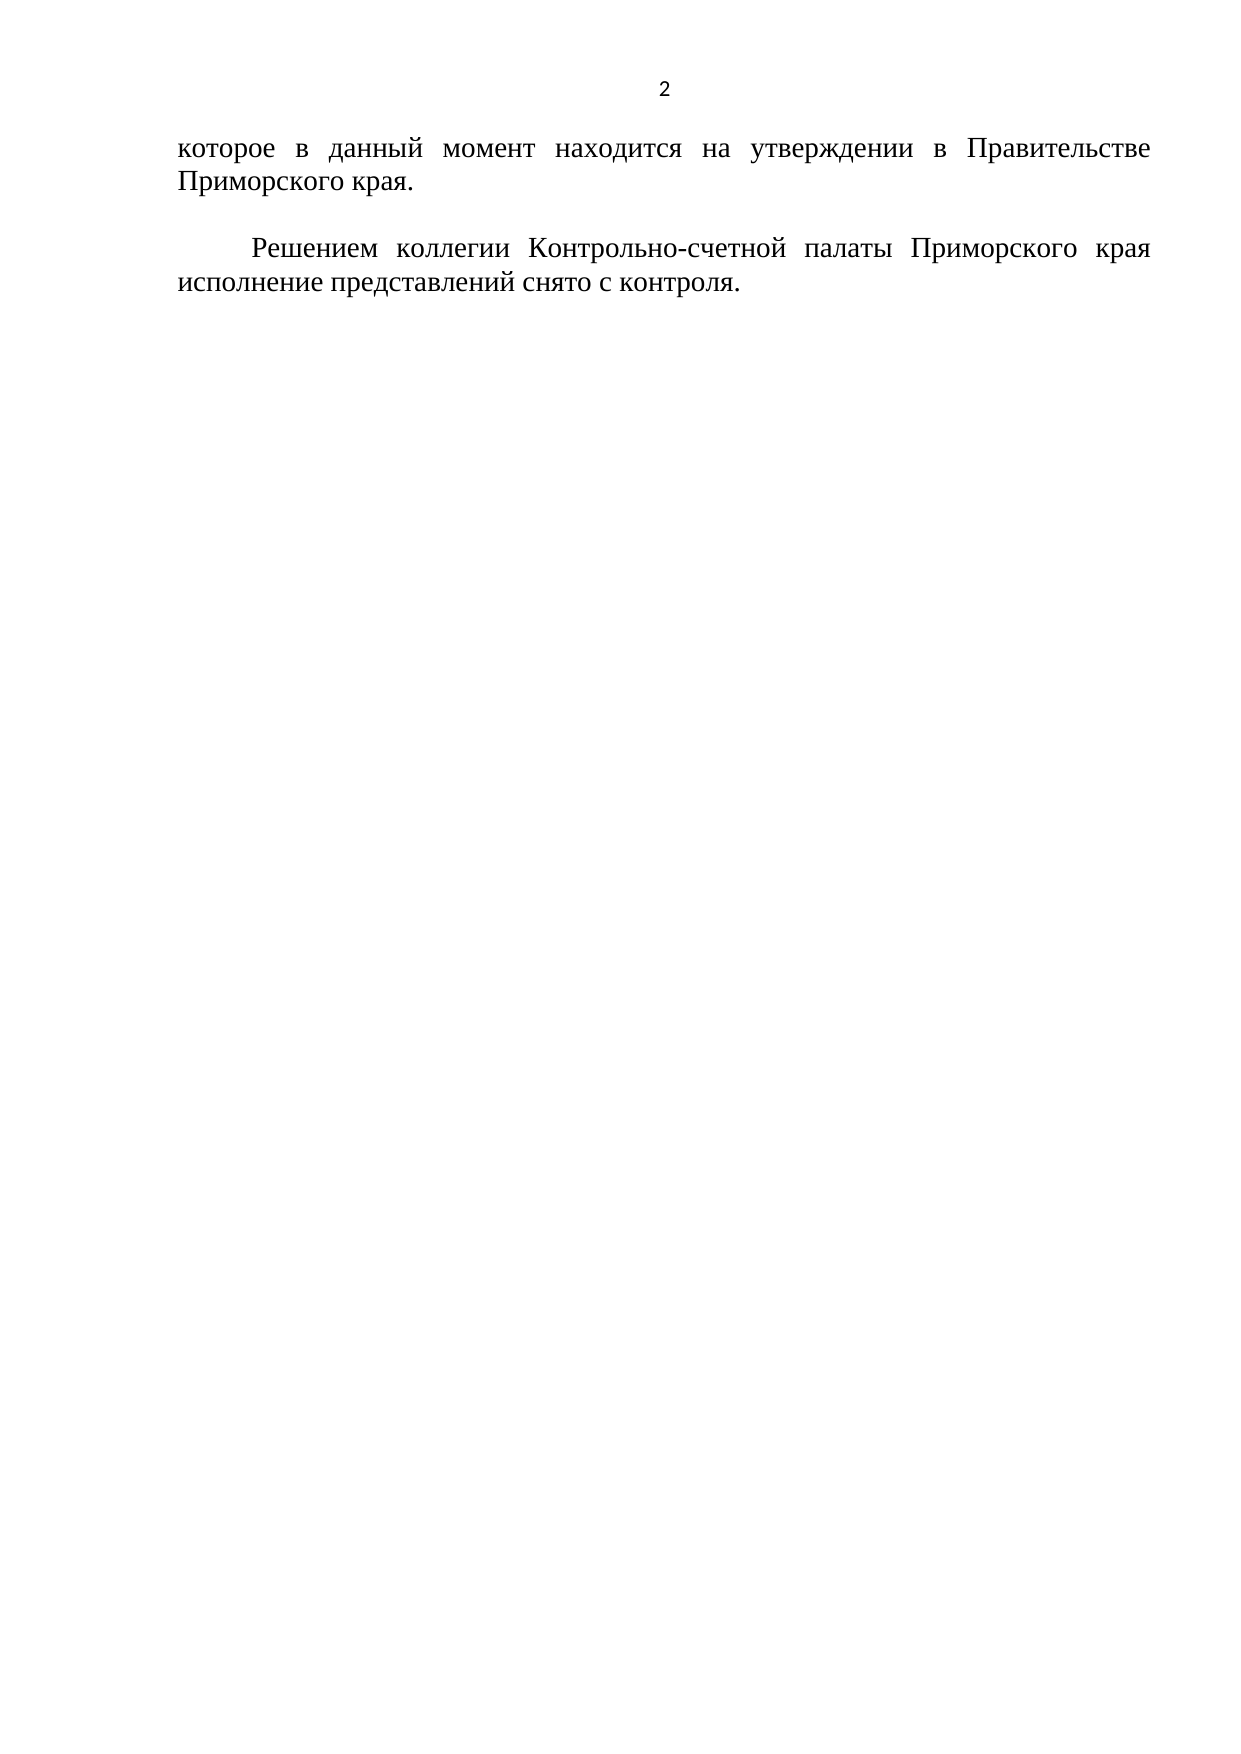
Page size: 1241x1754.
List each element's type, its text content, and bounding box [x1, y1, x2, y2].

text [177, 130, 1152, 197]
text Решением коллегии Контрольно-счетной палаты Приморского края исполнение представлений снято с контроля. [177, 230, 1152, 297]
